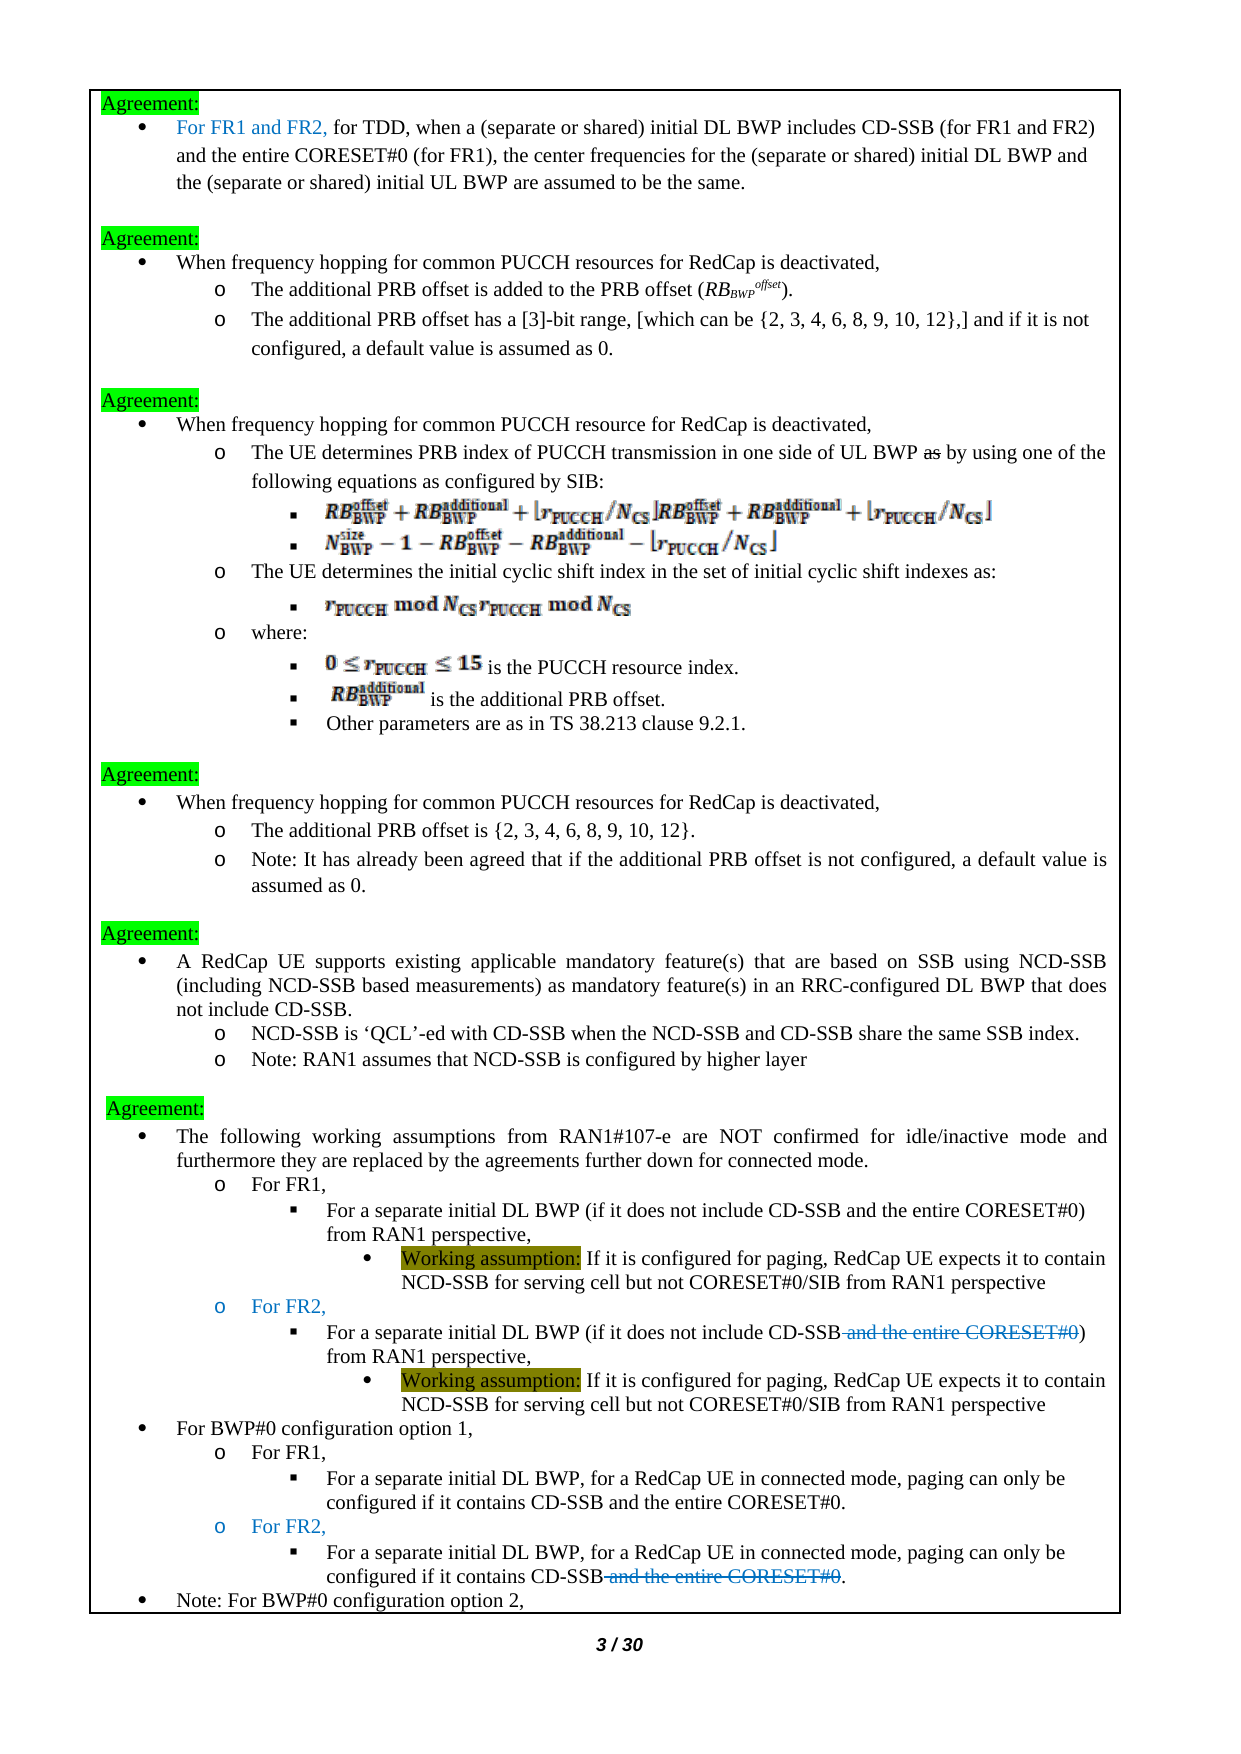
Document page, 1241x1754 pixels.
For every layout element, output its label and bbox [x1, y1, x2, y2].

table_header [91, 91, 1119, 1612]
picture [331, 679, 425, 706]
picture [597, 588, 634, 616]
picture [325, 588, 439, 616]
picture [325, 527, 778, 555]
picture [325, 496, 992, 524]
picture [443, 588, 593, 616]
picture [325, 649, 483, 675]
